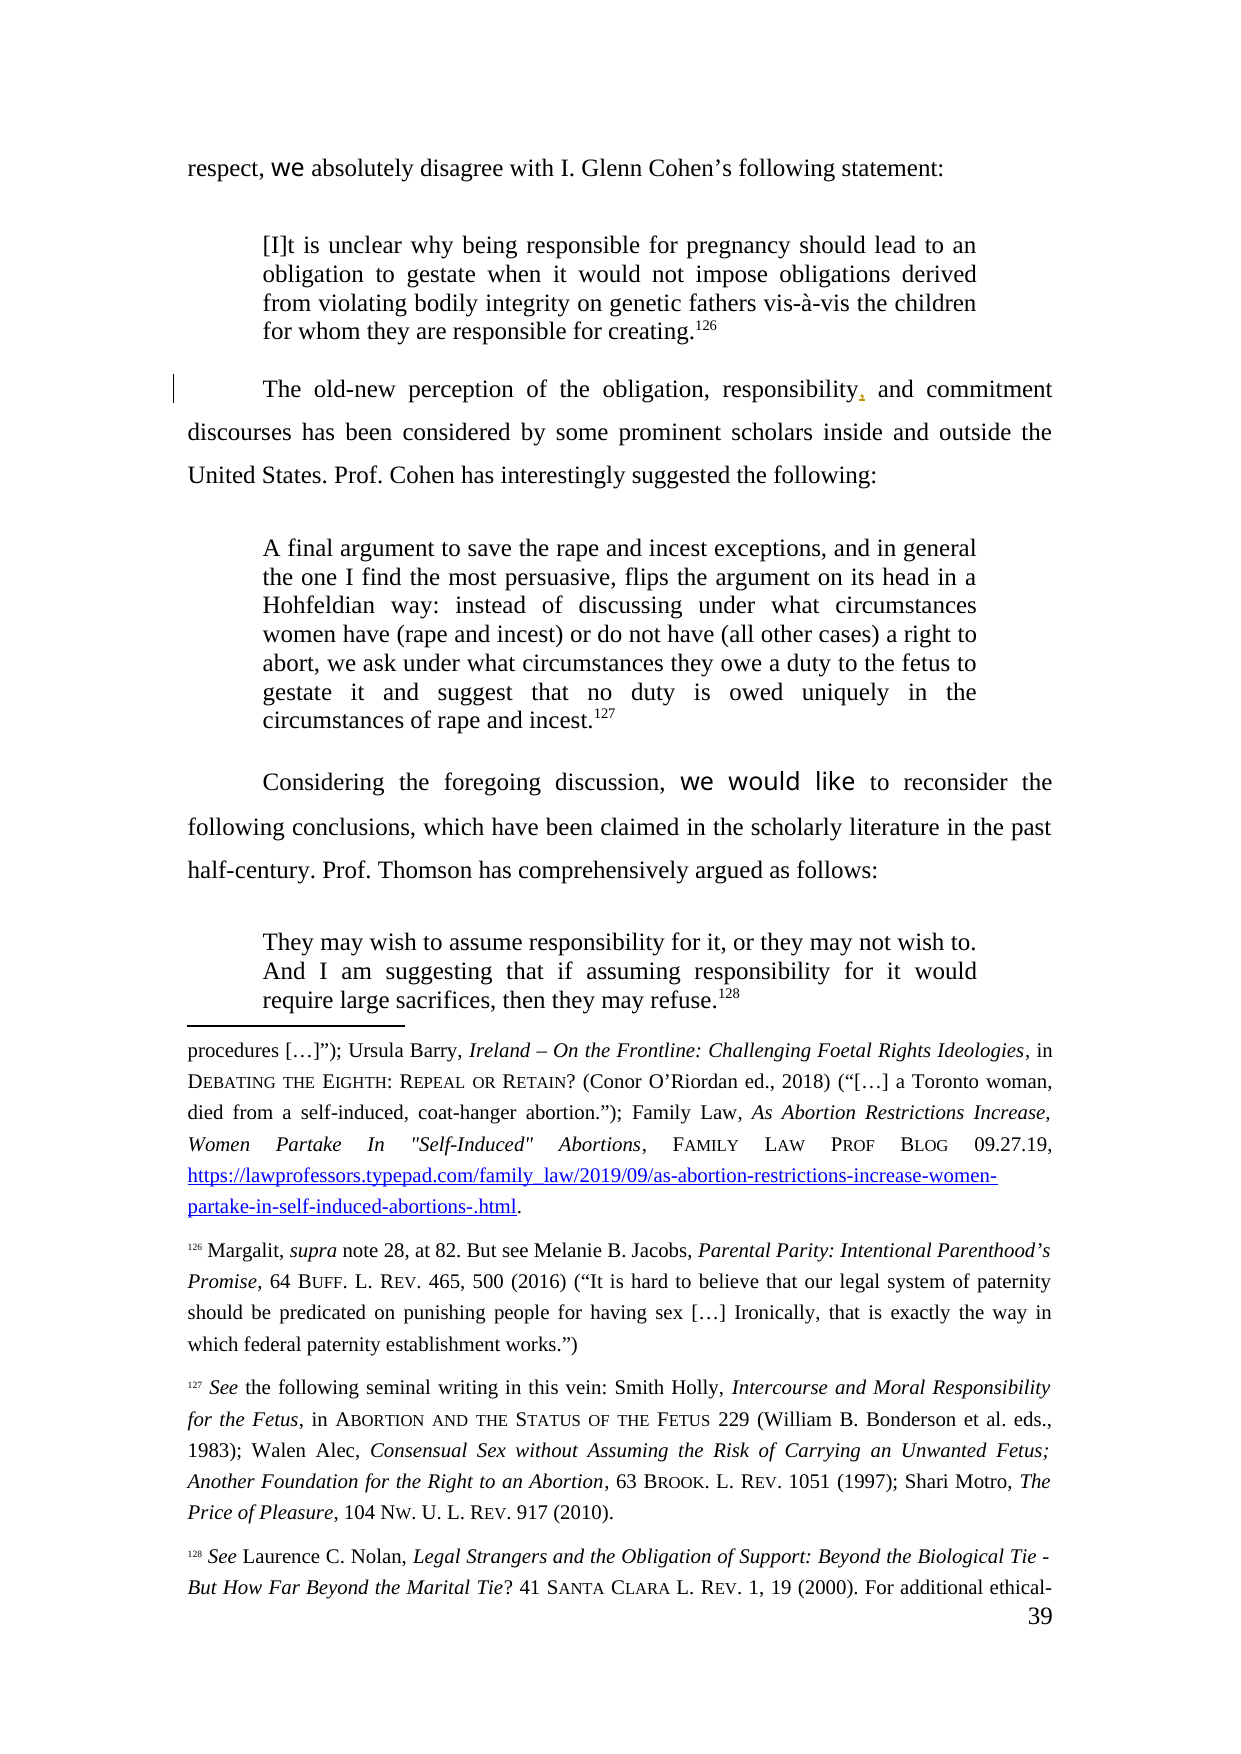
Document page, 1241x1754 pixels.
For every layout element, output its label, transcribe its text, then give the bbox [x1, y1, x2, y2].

text [I]t is unclear why being responsible for pregnancy should lead to an obligation to gestate when it would not impose obligations derived from violating bodily integrity on genetic fathers vis-à-vis the children for whom they are responsible for creating. [262, 230, 978, 345]
text They may wish to assume responsibility for it, or they may not wish to. And I am suggesting that if assuming responsibility for it would require large sacrifices, then they may refuse. [262, 927, 978, 1013]
text A final argument to save the rape and incest exceptions, and in general the one I find the most persuasive, flips the argument on its head in a Hohfeldian way: instead of discussing under what circumstances women have (rape and incest) or do not have (all other cases) a right to abort, we ask under what circumstances they owe a duty to the fetus to gestate it and suggest that no duty is owed uniquely in the circumstances of rape and incest. [262, 533, 978, 734]
text Considering the foregoing discussion, we would like to reconsider the following conclusions, which have been claimed in the scholarly literature in the past half-century. Prof. Thomson has comprehensively argued as follows: [187, 763, 1053, 884]
text The old-new perception of the obligation, responsibility and commitment discourses has been considered by some prominent scholars inside and outside the United States. Prof. Cohen has interestingly suggested the following: [187, 374, 1053, 489]
